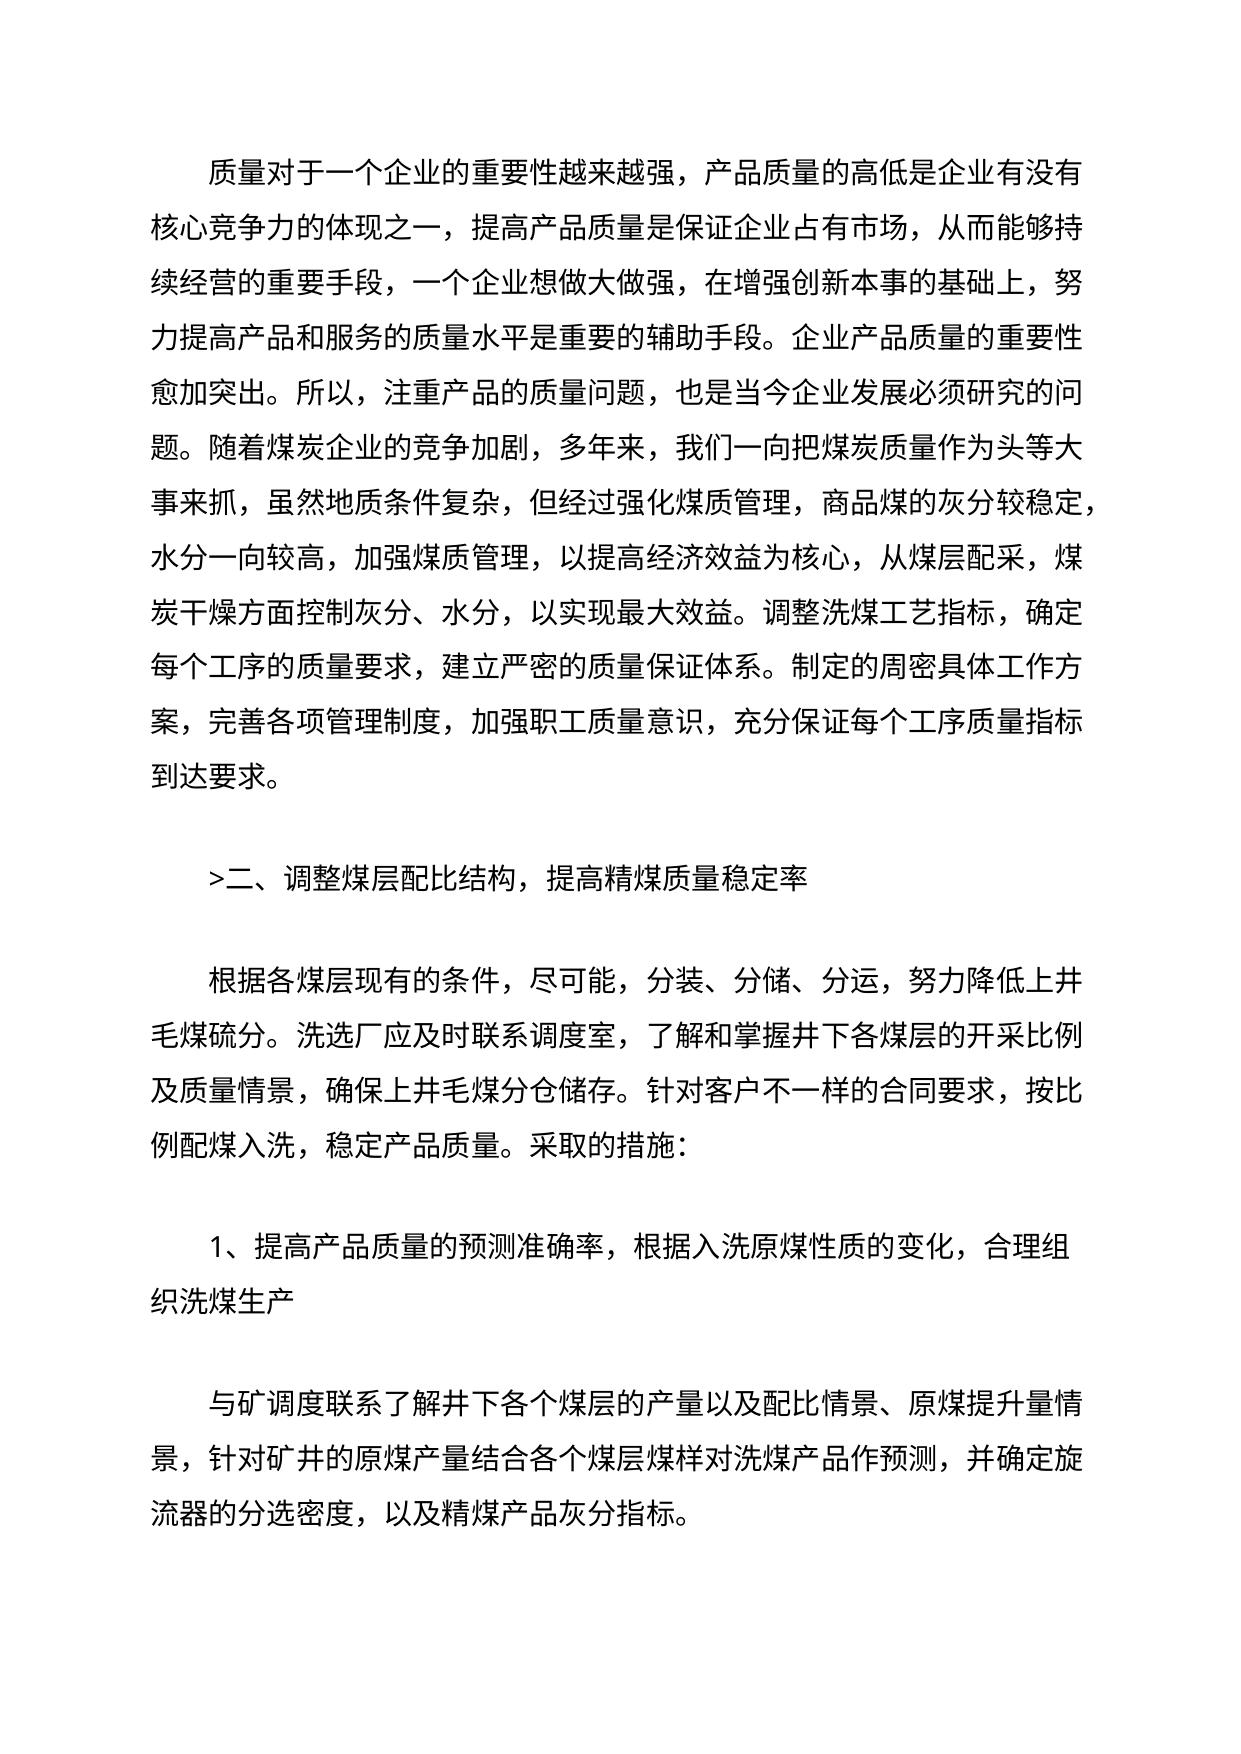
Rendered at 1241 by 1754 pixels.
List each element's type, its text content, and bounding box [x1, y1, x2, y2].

text 与矿调度联系了解井下各个煤层的产量以及配比情景、原煤提升量情景，针对矿井的原煤产量结合各个煤层煤样对洗煤产品作预测，并确定旋流器的分选密度，以及精煤产品灰分指标。 [150, 1381, 1090, 1533]
text 质量对于一个企业的重要性越来越强，产品质量的高低是企业有没有核心竞争力的体现之一，提高产品质量是保证企业占有市场，从而能够持续经营的重要手段，一个企业想做大做强，在增强创新本事的基础上，努力提高产品和服务的质量水平是重要的辅助手段。企业产品质量的重要性愈加突出。所以，注重产品的质量问题，也是当今企业发展必须研究的问题。随着煤炭企业的竞争加剧，多年来，我们一向把煤炭质量作为头等大事来抓，虽然地质条件复杂，但经过强化煤质管理，商品煤的灰分较稳定，水分一向较高，加强煤质管理，以提高经济效益为核心，从煤层配采，煤炭干燥方面控制灰分、水分，以实现最大效益。调整洗煤工艺指标，确定每个工序的质量要求，建立严密的质量保证体系。制定的周密具体工作方案，完善各项管理制度，加强职工质量意识，充分保证每个工序质量指标到达要求。 [150, 150, 1090, 796]
text >二、调整煤层配比结构，提高精煤质量稳定率 [150, 856, 1090, 898]
text 根据各煤层现有的条件，尽可能，分装、分储、分运，努力降低上井毛煤硫分。洗选厂应及时联系调度室，了解和掌握井下各煤层的开采比例及质量情景，确保上井毛煤分仓储存。针对客户不一样的合同要求，按比例配煤入洗，稳定产品质量。采取的措施： [150, 958, 1090, 1164]
text 1、提高产品质量的预测准确率，根据入洗原煤性质的变化，合理组织洗煤生产 [150, 1224, 1090, 1321]
